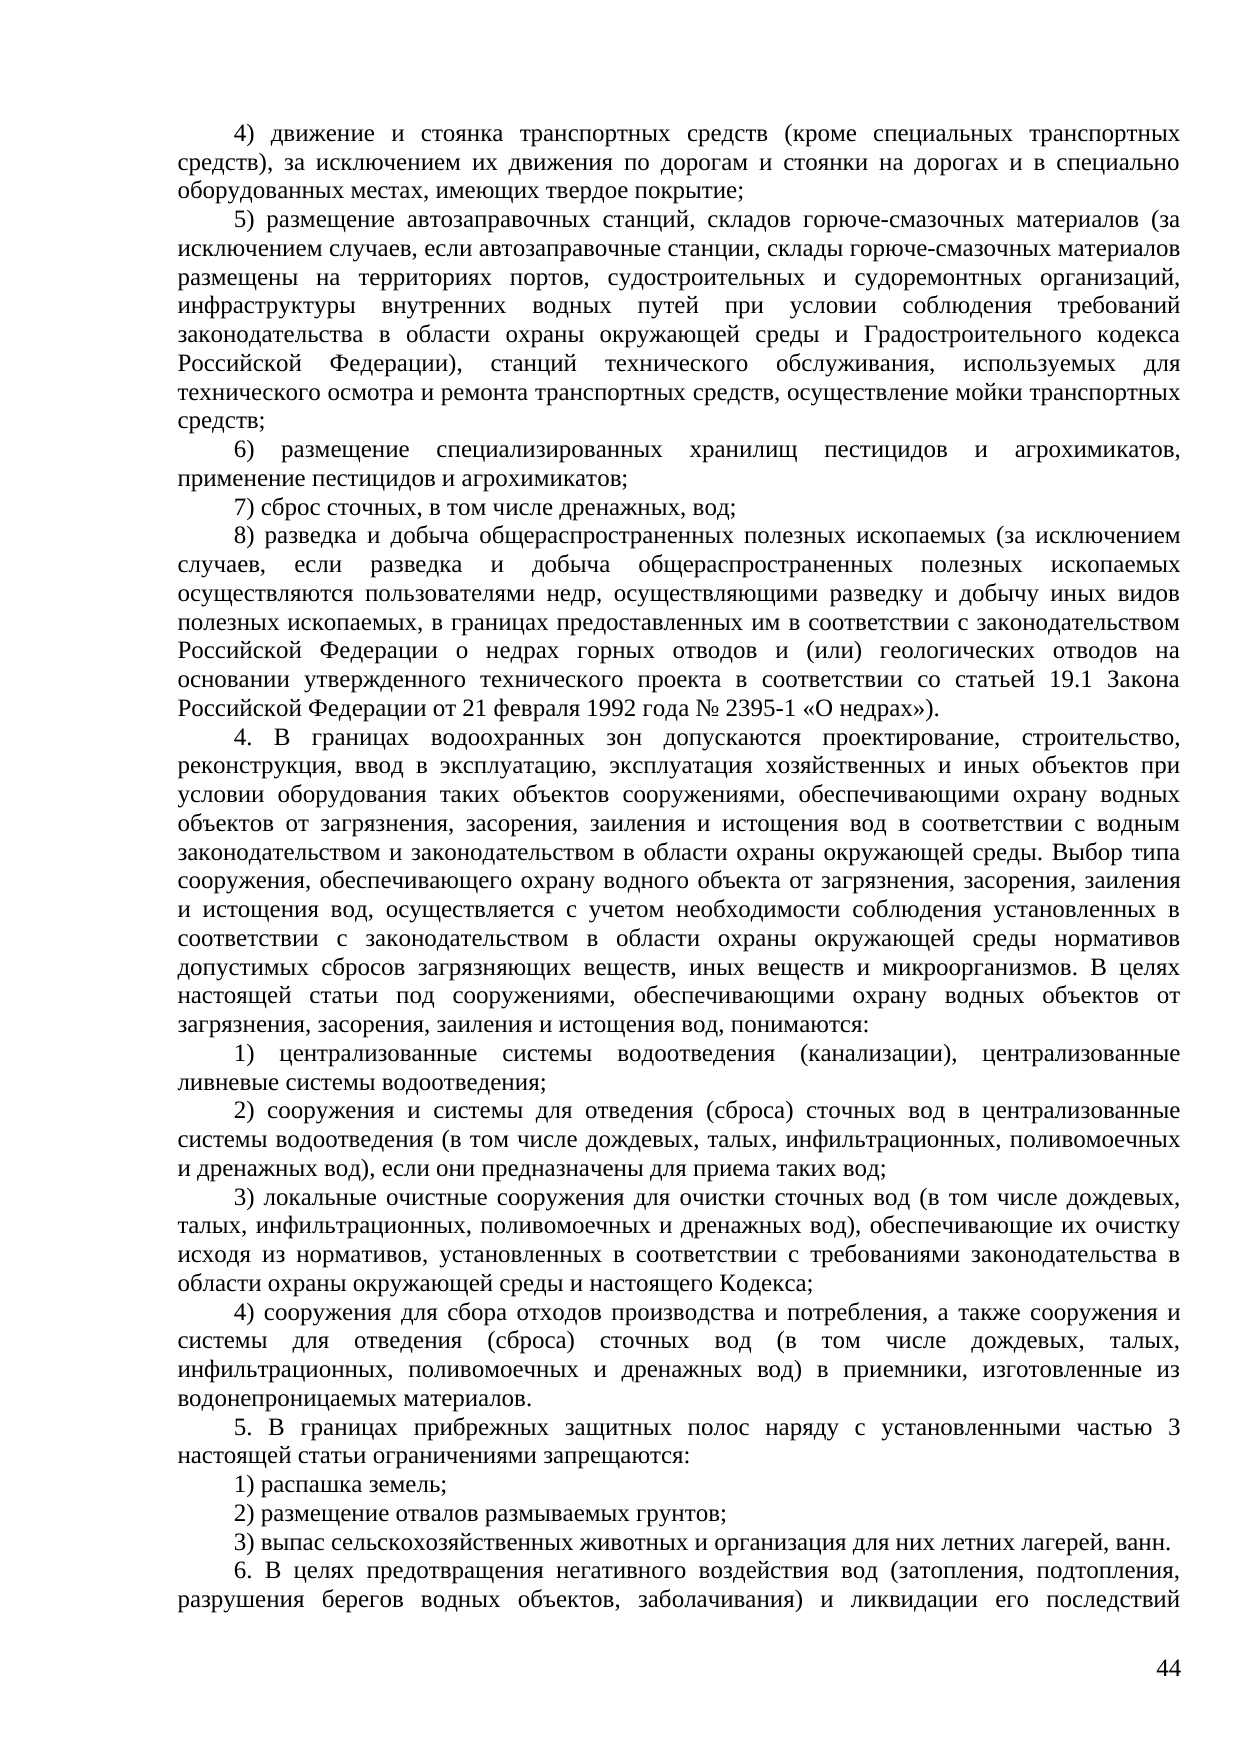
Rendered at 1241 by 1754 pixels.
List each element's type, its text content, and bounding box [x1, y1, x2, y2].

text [177, 1556, 1181, 1613]
text 5. В границах прибрежных защитных полос наряду с установленными частью 3 настоящей статьи ограничениями запрещаются: [177, 1412, 1181, 1469]
text 1) централизованные системы водоотведения (канализации), централизованные ливневые системы водоотведения; [177, 1038, 1181, 1096]
text 4) движение и стоянка транспортных средств (кроме специальных транспортных средств), за исключением их движения по дорогам и стоянки на дорогах и в специально оборудованных местах, имеющих твердое покрытие; [177, 118, 1181, 204]
text 7) сброс сточных, в том числе дренажных, вод; [177, 492, 1181, 521]
text 2) сооружения и системы для отведения (сброса) сточных вод в централизованные системы водоотведения (в том числе дождевых, талых, инфильтрационных, поливомоечных и дренажных вод), если они предназначены для приема таких вод; [177, 1096, 1181, 1182]
text 4) сооружения для сбора отходов производства и потребления, а также сооружения и системы для отведения (сброса) сточных вод (в том числе дождевых, талых, инфильтрационных, поливомоечных и дренажных вод) в приемники, изготовленные из водонепроницаемых материалов. [177, 1297, 1181, 1412]
text 4. В границах водоохранных зон допускаются проектирование, строительство, реконструкция, ввод в эксплуатацию, эксплуатация хозяйственных и иных объектов при условии оборудования таких объектов сооружениями, обеспечивающими охрану водных объектов от загрязнения, засорения, заиления и истощения вод в соответствии с водным законодательством и законодательством в области охраны окружающей среды. Выбор типа сооружения, обеспечивающего охрану водного объекта от загрязнения, засорения, заиления и истощения вод, осуществляется с учетом необходимости соблюдения установленных в соответствии с законодательством в области охраны окружающей среды нормативов допустимых сбросов загрязняющих веществ, иных веществ и микроорганизмов. В целях настоящей статьи под сооружениями, обеспечивающими охрану водных объектов от загрязнения, засорения, заиления и истощения вод, понимаются: [177, 722, 1181, 1038]
text 5) размещение автозаправочных станций, складов горюче-смазочных материалов (за исключением случаев, если автозаправочные станции, склады горюче-смазочных материалов размещены на территориях портов, судостроительных и судоремонтных организаций, инфраструктуры внутренних водных путей при условии соблюдения требований законодательства в области охраны окружающей среды и Градостроительного кодекса Российской Федерации), станций технического обслуживания, используемых для технического осмотра и ремонта транспортных средств, осуществление мойки транспортных средств; [177, 204, 1181, 434]
text 6) размещение специализированных хранилищ пестицидов и агрохимикатов, применение пестицидов и агрохимикатов; [177, 434, 1181, 492]
text 3) локальные очистные сооружения для очистки сточных вод (в том числе дождевых, талых, инфильтрационных, поливомоечных и дренажных вод), обеспечивающие их очистку исходя из нормативов, установленных в соответствии с требованиями законодательства в области охраны окружающей среды и настоящего Кодекса; [177, 1182, 1181, 1297]
text 1) распашка земель; [177, 1469, 1181, 1498]
text 8) разведка и добыча общераспространенных полезных ископаемых (за исключением случаев, если разведка и добыча общераспространенных полезных ископаемых осуществляются пользователями недр, осуществляющими разведку и добычу иных видов полезных ископаемых, в границах предоставленных им в соответствии с законодательством Российской Федерации о недрах горных отводов и (или) геологических отводов на основании утвержденного технического проекта в соответствии со статьей 19.1 Закона Российской Федерации от 21 февраля 1992 года № 2395-1 «О недрах»). [177, 521, 1181, 722]
text 3) выпас сельскохозяйственных животных и организация для них летних лагерей, ванн. [177, 1527, 1181, 1556]
text 2) размещение отвалов размываемых грунтов; [177, 1498, 1181, 1527]
